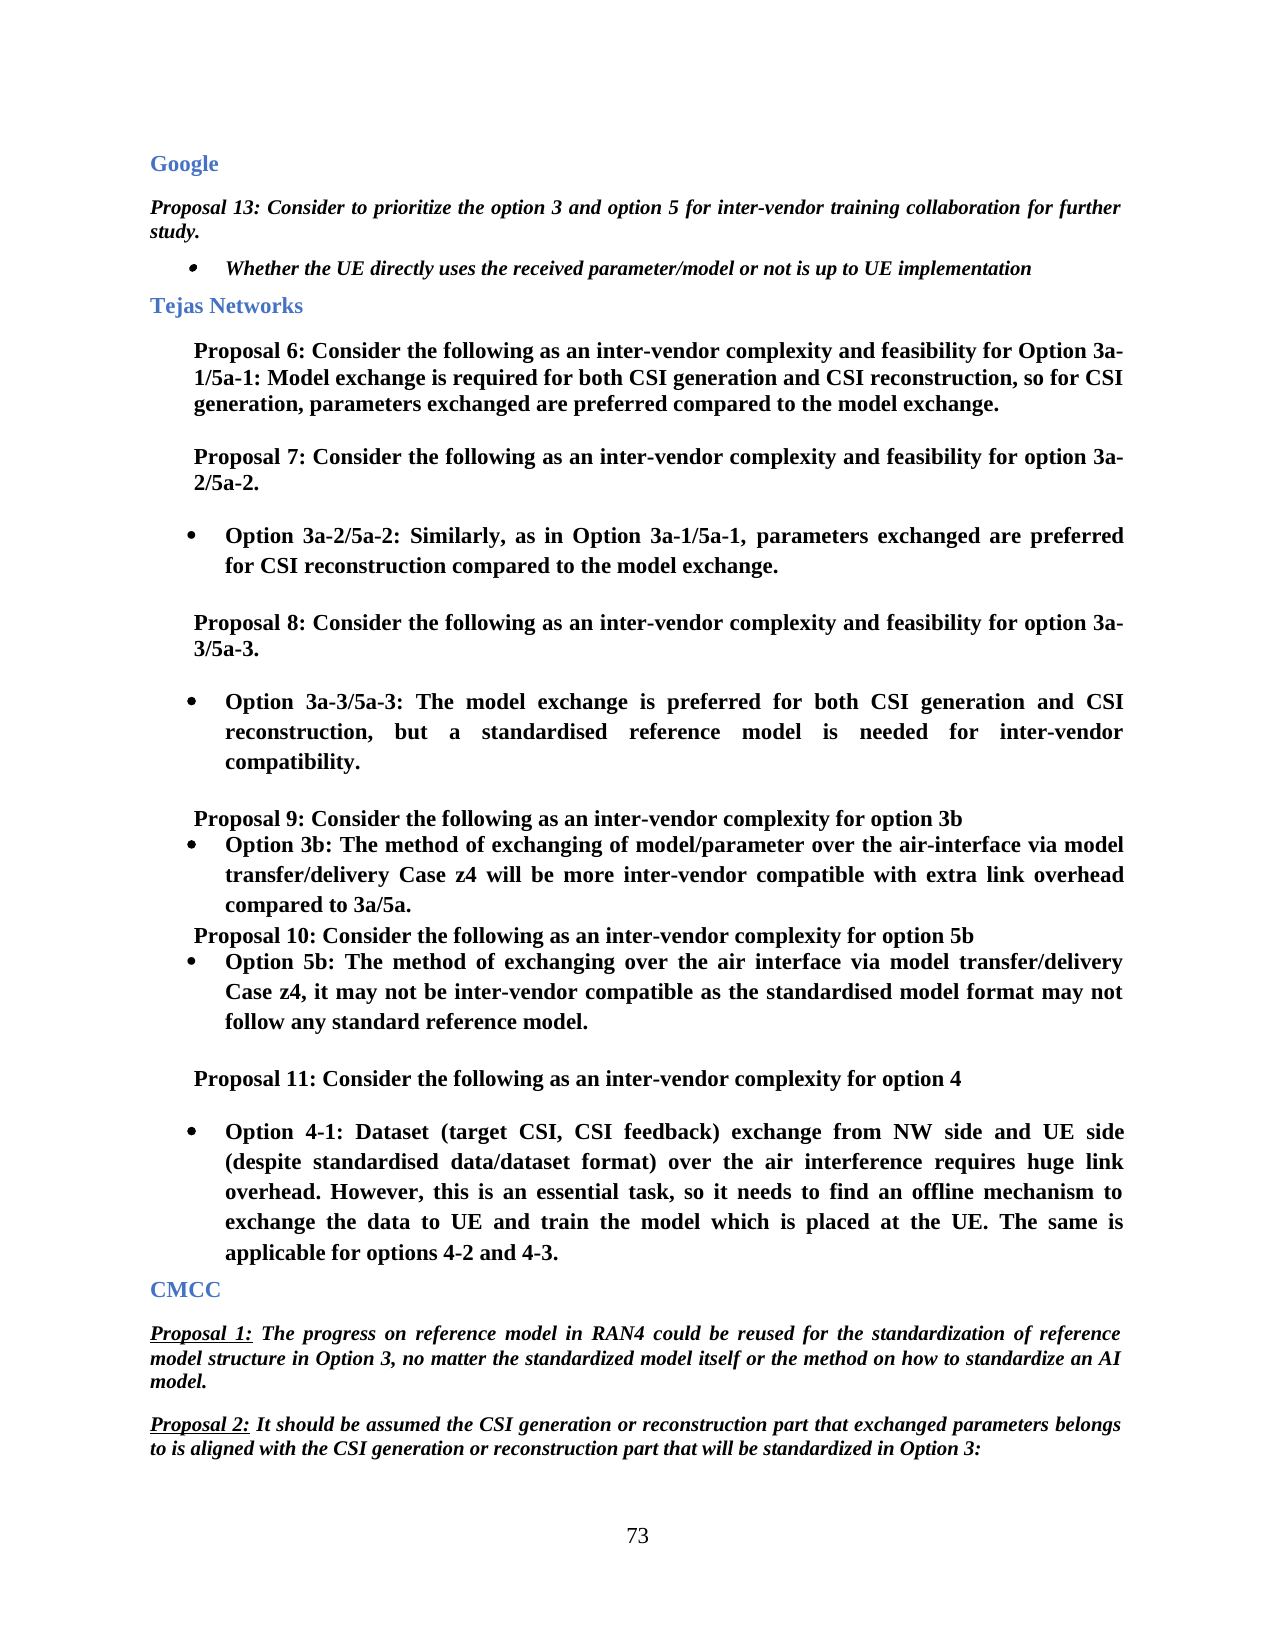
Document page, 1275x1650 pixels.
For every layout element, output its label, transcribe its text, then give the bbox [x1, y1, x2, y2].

list Proposal 2: It should be assumed the CSI generation or reconstruction part that exchanged parameters belongs to is aligned with the CSI generation or reconstruction part that will be standardized in Option 3: [150, 1412, 1125, 1460]
text Tejas Networks [150, 292, 1125, 319]
list Proposal 7: Consider the following as an inter-vendor complexity and feasibility for option 3a-2/5a-2. [194, 443, 1125, 496]
list Proposal 9: Consider the following as an inter-vendor complexity for option 3b [194, 805, 1125, 831]
list Option 5b: The method of exchanging over the air interface via model transfer/delivery Case z4, it may not be inter-vendor compatible as the standardised model format may not follow any standard reference model. [187, 948, 1125, 1035]
text Google [150, 150, 1125, 176]
list Option 3b: The method of exchanging of model/parameter over the air-interface via model transfer/delivery Case z4 will be more inter-vendor compatible with extra link overhead compared to 3a/5a. [187, 831, 1125, 918]
list Proposal 11: Consider the following as an inter-vendor complexity for option 4 [194, 1065, 1125, 1091]
list Option 3a-2/5a-2: Similarly, as in Option 3a-1/5a-1, parameters exchanged are preferred for CSI reconstruction compared to the model exchange. [187, 522, 1125, 578]
list Proposal 6: Consider the following as an inter-vendor complexity and feasibility for Option 3a-1/5a-1: Model exchange is required for both CSI generation and CSI reconstruction, so for CSI generation, parameters exchanged are preferred compared to the model exchange. [194, 337, 1125, 416]
list Option 4-1: Dataset (target CSI, CSI feedback) exchange from NW side and UE side (despite standardised data/dataset format) over the air interference requires huge link overhead. However, this is an essential task, so it needs to find an offline mechanism to exchange the data to UE and train the model which is placed at the UE. The same is applicable for options 4-2 and 4-3. [187, 1118, 1125, 1265]
list Option 3a-3/5a-3: The model exchange is preferred for both CSI generation and CSI reconstruction, but a standardised reference model is needed for inter-vendor compatibility. [187, 688, 1125, 774]
text CMCC [150, 1276, 1125, 1303]
list Proposal 10: Consider the following as an inter-vendor complexity for option 5b [194, 922, 1125, 948]
text Proposal 13: Consider to prioritize the option 3 and option 5 for inter-vendor training collaboration for further study. [150, 195, 1125, 243]
list Proposal 8: Consider the following as an inter-vendor complexity and feasibility for option 3a-3/5a-3. [194, 609, 1125, 661]
list Proposal 1: The progress on reference model in RAN4 could be reused for the standardization of reference model structure in Option 3, no matter the standardized model itself or the method on how to standardize an AI model. [150, 1321, 1125, 1393]
list Whether the UE directly uses the received parameter/model or not is up to UE implementation [187, 256, 1125, 280]
